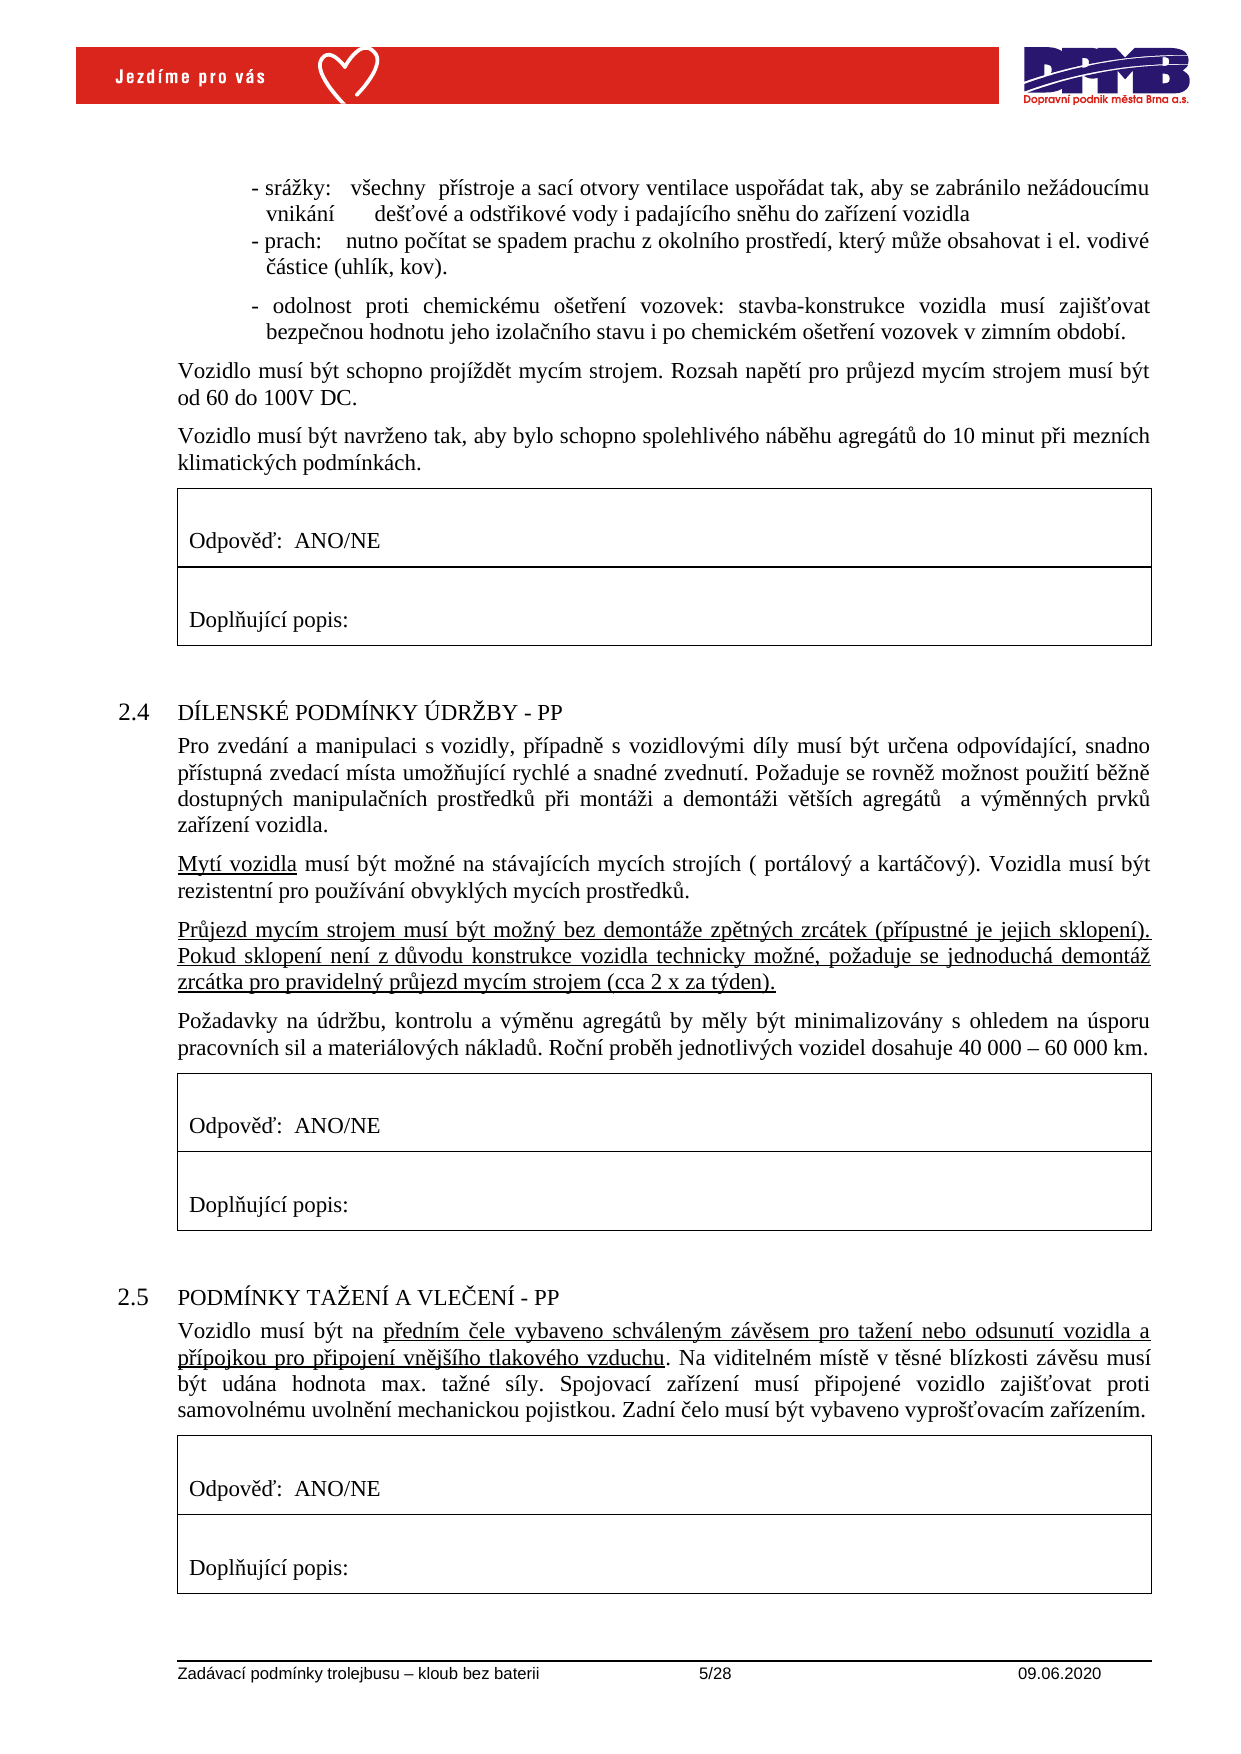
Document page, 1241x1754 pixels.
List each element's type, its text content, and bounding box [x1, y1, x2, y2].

text Vozidlo musí být schopno projíždět mycím strojem. Rozsah napětí pro průjezd mycím strojem musí být od 60 do 100V DC. [177, 357, 1152, 410]
subtitle PODMÍNKY TAŽENÍ A VLEČENÍ - PP [117, 1282, 1152, 1311]
subtitle DÍLENSKÉ PODMÍNKY ÚDRŽBY - PP [118, 697, 1152, 726]
text - srážky: všechny přístroje a sací otvory ventilace uspořádat tak, aby se zabránilo nežádoucímu vnikání dešťové a odstřikové vody i padajícího sněhu do zařízení vozidla [251, 174, 1152, 227]
table_header Odpověď: ANO/NE [178, 1074, 1151, 1151]
table_cell Doplňující popis: [178, 1152, 1151, 1230]
text Požadavky na údržbu, kontrolu a výměnu agregátů by měly být minimalizovány s ohledem na úsporu pracovních sil a materiálových nákladů. Roční proběh jednotlivých vozidel dosahuje 40 000 – 60 000 km. [177, 1007, 1152, 1060]
text Pro zvedání a manipulaci s vozidly, případně s vozidlovými díly musí být určena odpovídající, snadno přístupná zvedací místa umožňující rychlé a snadné zvednutí. Požaduje se rovněž možnost použití běžně dostupných manipulačních prostředků při montáži a demontáži větších agregátů a výměnných prvků zařízení vozidla. [177, 732, 1152, 838]
text Vozidlo musí být na předním čele vybaveno schváleným závěsem pro tažení nebo odsunutí vozidla a přípojkou pro připojení vnějšího tlakového vzduchu. Na viditelném místě v těsné blízkosti závěsu musí být udána hodnota max. tažné síly. Spojovací zařízení musí připojené vozidlo zajišťovat proti samovolnému uvolnění mechanickou pojistkou. Zadní čelo musí být vybaveno vyprošťovacím zařízením. [177, 1317, 1152, 1423]
text Vozidlo musí být navrženo tak, aby bylo schopno spolehlivého náběhu agregátů do 10 minut při mezních klimatických podmínkách. [177, 422, 1152, 475]
table_cell Doplňující popis: [178, 568, 1151, 645]
table_header Odpověď: ANO/NE [178, 489, 1151, 566]
text - prach: nutno počítat se spadem prachu z okolního prostředí, který může obsahovat i el. vodivé částice (uhlík, kov). [251, 227, 1152, 279]
text - odolnost proti chemickému ošetření vozovek: stavba-konstrukce vozidla musí zajišťovat bezpečnou hodnotu jeho izolačního stavu i po chemickém ošetření vozovek v zimním období. [251, 292, 1152, 345]
text Průjezd mycím strojem musí být možný bez demontáže zpětných zrcátek (přípustné je jejich sklopení). Pokud sklopení není z důvodu konstrukce vozidla technicky možné, požaduje se jednoduchá demontáž zrcátka pro pravidelný průjezd mycím strojem (cca 2 x za týden). [177, 940, 1152, 995]
table_cell Doplňující popis: [178, 1515, 1151, 1593]
text Průjezd mycím strojem musí být možný bez demontáže zpětných zrcátek (přípustné je jejich sklopení). Pokud sklopení není z důvodu konstrukce vozidla technicky možné, požaduje se jednoduchá demontáž zrcátka pro pravidelný průjezd mycím strojem (cca 2 x za týden). [177, 916, 1152, 939]
text Mytí vozidla musí být možné na stávajících mycích strojích ( portálový a kartáčový). Vozidla musí být rezistentní pro používání obvyklých mycích prostředků. [177, 850, 1152, 903]
table_header Odpověď: ANO/NE [178, 1436, 1151, 1514]
